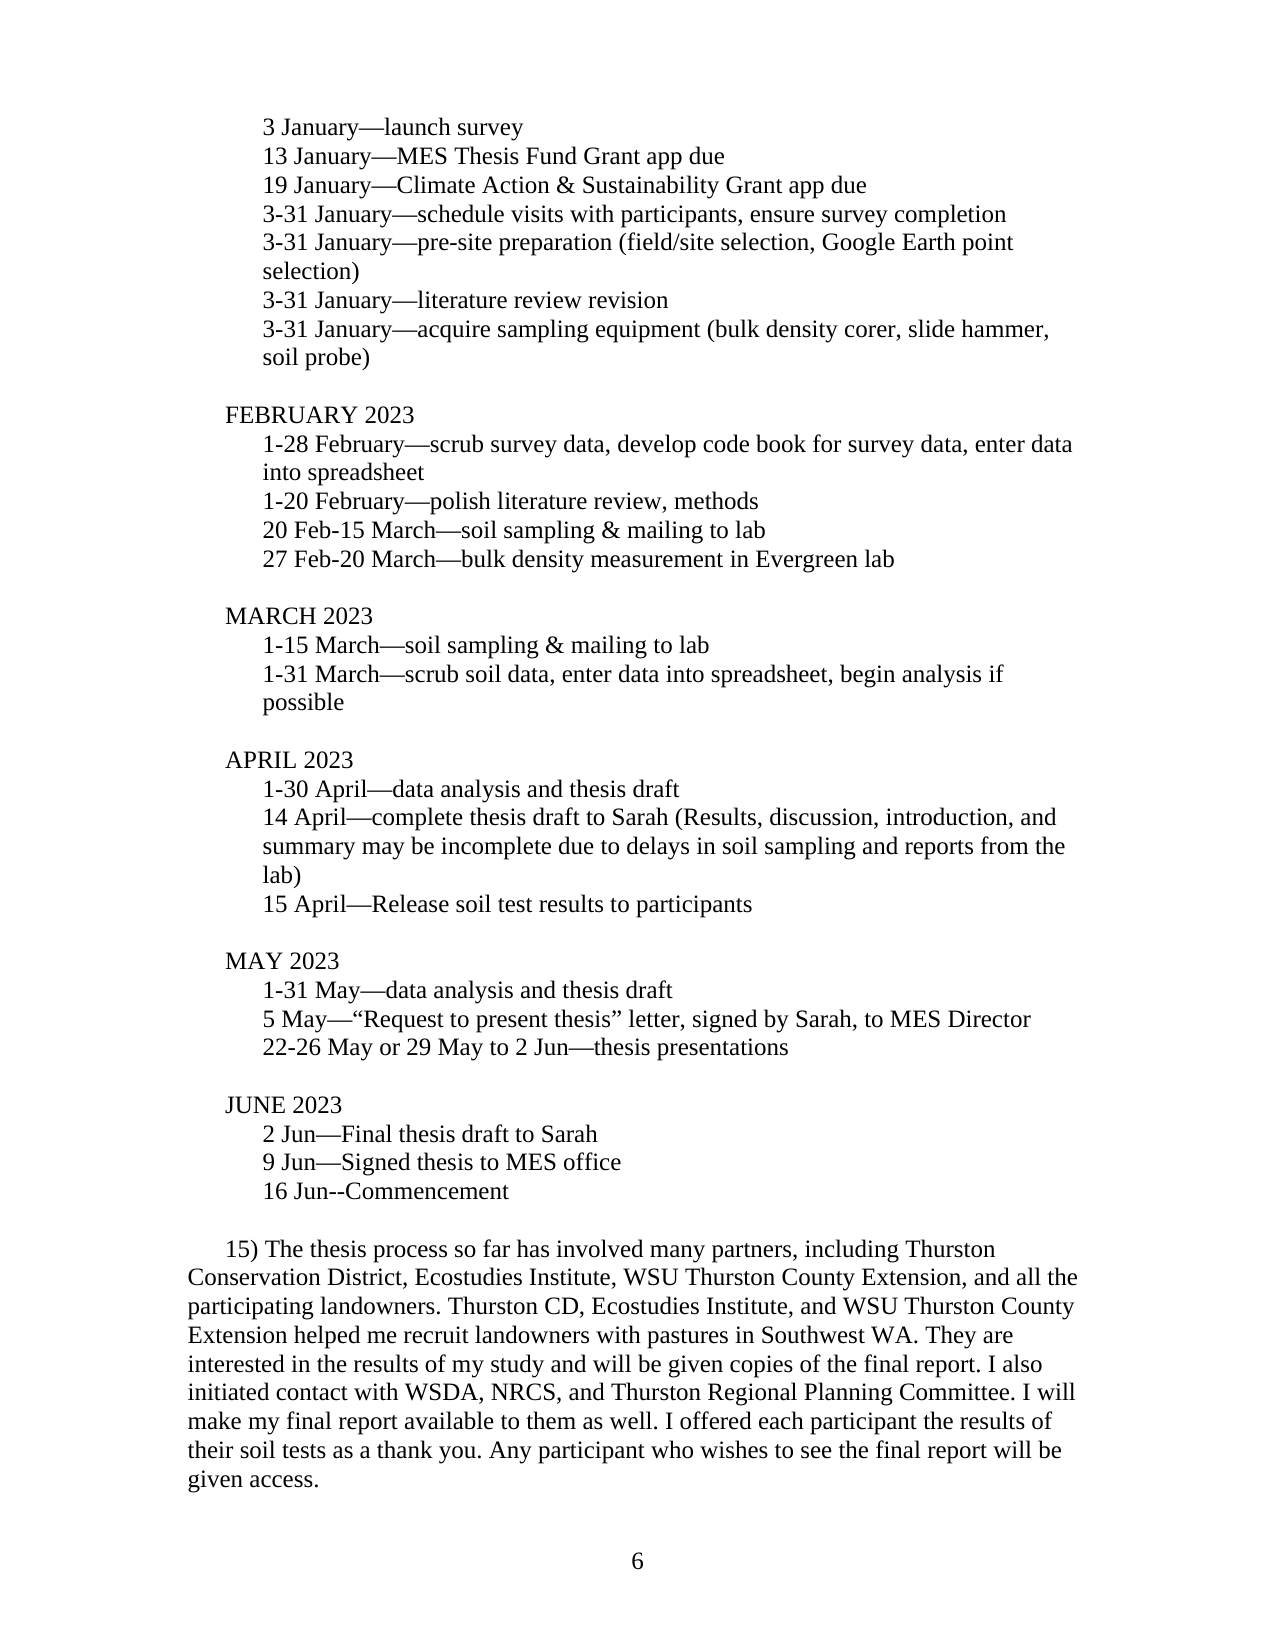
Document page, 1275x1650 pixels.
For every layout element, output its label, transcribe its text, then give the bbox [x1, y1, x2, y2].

text 19 January—Climate Action & Sustainability Grant app due [187, 170, 1087, 199]
text 22-26 May or 29 May to 2 Jun—thesis presentations [187, 1032, 1087, 1061]
text 20 Feb-15 March—soil sampling & mailing to lab [187, 515, 1087, 544]
text 14 April—complete thesis draft to Sarah (Results, discussion, introduction, and summary may be incomplete due to delays in soil sampling and reports from the lab) [187, 802, 1087, 889]
text 15) The thesis process so far has involved many partners, including Thurston Conservation District, Ecostudies Institute, WSU Thurston County Extension, and all the participating landowners. Thurston CD, Ecostudies Institute, and WSU Thurston County Extension helped me recruit landowners with pastures in Southwest WA. They are interested in the results of my study and will be given copies of the final report. I also initiated contact with WSDA, NRCS, and Thurston Regional Planning Committee. I will make my final report available to them as well. I offered each participant the results of their soil tests as a thank you. Any participant who wishes to see the final report will be given access. [187, 1234, 1087, 1492]
text 5 May—“Request to present thesis” letter, signed by Sarah, to MES Director [187, 1004, 1087, 1032]
text 1-30 April—data analysis and thesis draft [187, 774, 1087, 802]
text 1-28 February—scrub survey data, develop code book for survey data, enter data into spreadsheet [187, 429, 1087, 486]
text 1-15 March—soil sampling & mailing to lab [187, 630, 1087, 659]
text 3-31 January—pre-site preparation (field/site selection, Google Earth point selection) [187, 227, 1087, 285]
text APRIL 2023 [187, 745, 1087, 774]
text 3-31 January—schedule visits with participants, ensure survey completion [187, 199, 1087, 227]
text 2 Jun—Final thesis draft to Sarah [187, 1119, 1087, 1147]
text 9 Jun—Signed thesis to MES office [187, 1147, 1087, 1176]
text 3-31 January—literature review revision [187, 285, 1087, 314]
text 27 Feb-20 March—bulk density measurement in Evergreen lab [187, 544, 1087, 572]
text FEBRUARY 2023 [187, 400, 1087, 429]
text JUNE 2023 [187, 1090, 1087, 1119]
text 3 January—launch survey [187, 112, 1087, 141]
text MAY 2023 [187, 946, 1087, 975]
text 1-31 May—data analysis and thesis draft [187, 975, 1087, 1004]
text MARCH 2023 [187, 601, 1087, 630]
text 13 January—MES Thesis Fund Grant app due [187, 141, 1087, 170]
text 1-31 March—scrub soil data, enter data into spreadsheet, begin analysis if possible [187, 659, 1087, 716]
text 15 April—Release soil test results to participants [187, 889, 1087, 917]
text 16 Jun--Commencement [187, 1176, 1087, 1205]
text 3-31 January—acquire sampling equipment (bulk density corer, slide hammer, soil probe) [187, 314, 1087, 371]
text 1-20 February—polish literature review, methods [187, 486, 1087, 515]
